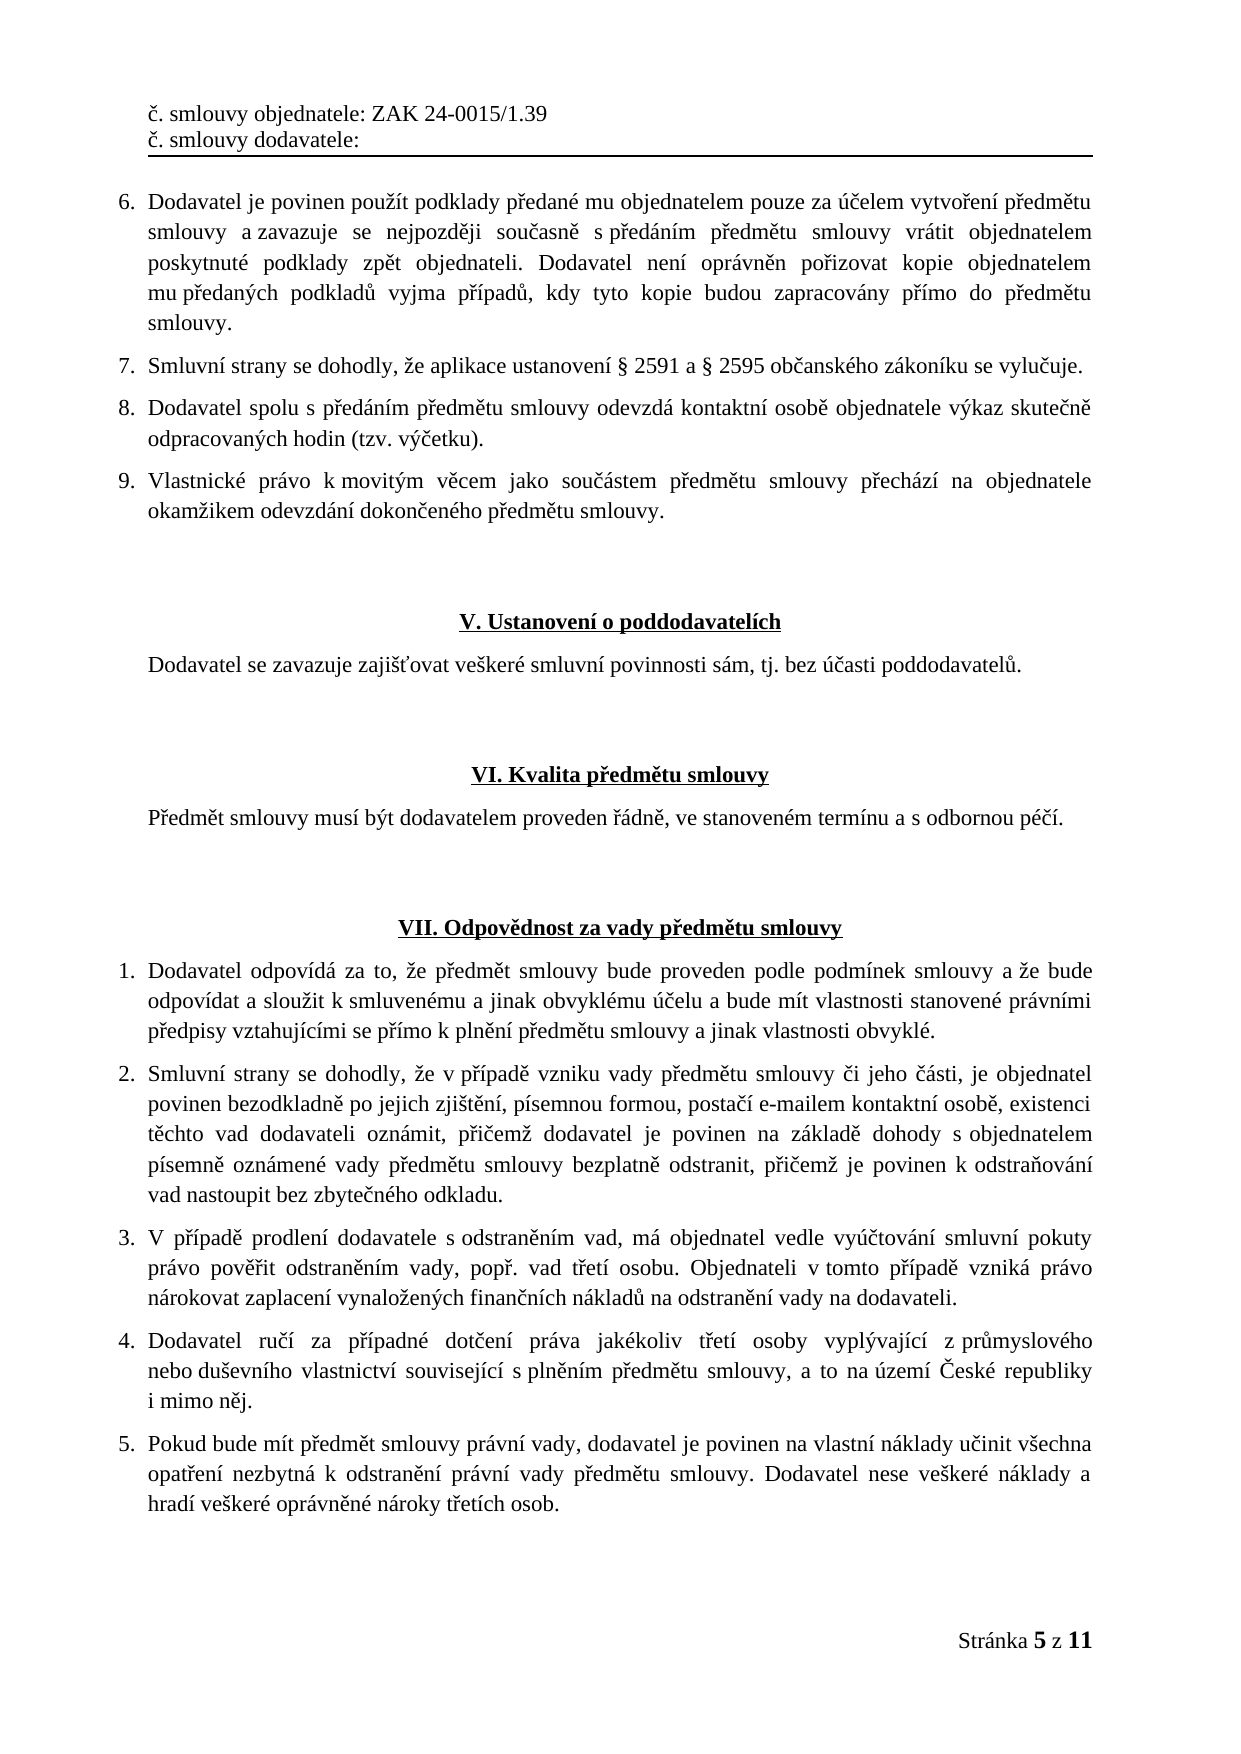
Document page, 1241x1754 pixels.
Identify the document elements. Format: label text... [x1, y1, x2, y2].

subtitle VI. Kvalita předmětu smlouvy [148, 761, 1093, 787]
list Smluvní strany se dohodly, že aplikace ustanovení § 2591 a § 2595 občanského zákoníku se vylučuje. [118, 352, 1093, 378]
subtitle V. Ustanovení o poddodavatelích [148, 608, 1093, 634]
list V případě prodlení dodavatele s odstraněním vad, má objednatel vedle vyúčtování smluvní pokuty právo pověřit odstraněním vady, popř. vad třetí osobu. Objednateli v tomto případě vzniká právo nárokovat zaplacení vynaložených finančních nákladů na odstranění vady na dodavateli. [118, 1224, 1093, 1310]
list Smluvní strany se dohodly, že v případě vzniku vady předmětu smlouvy či jeho části, je objednatel povinen bezodkladně po jejich zjištění, písemnou formou, postačí e-mailem kontaktní osobě, existenci těchto vad dodavateli oznámit, přičemž dodavatel je povinen na základě dohody s objednatelem písemně oznámené vady předmětu smlouvy bezplatně odstranit, přičemž je povinen k odstraňování vad nastoupit bez zbytečného odkladu. [118, 1060, 1093, 1207]
list Dodavatel odpovídá za to, že předmět smlouvy bude proveden podle podmínek smlouvy a že bude odpovídat a sloužit k smluvenému a jinak obvyklému účelu a bude mít vlastnosti stanovené právními předpisy vztahujícími se přímo k plnění předmětu smlouvy a jinak vlastnosti obvyklé. [118, 957, 1093, 1044]
list Dodavatel ručí za případné dotčení práva jakékoliv třetí osoby vyplývající z průmyslového nebo duševního vlastnictví související s plněním předmětu smlouvy, a to na území České republiky i mimo něj. [118, 1327, 1093, 1413]
list Pokud bude mít předmět smlouvy právní vady, dodavatel je povinen na vlastní náklady učinit všechna opatření nezbytná k odstranění právní vady předmětu smlouvy. Dodavatel nese veškeré náklady a hradí veškeré oprávněné nároky třetích osob. [118, 1430, 1093, 1517]
list Vlastnické právo k movitým věcem jako součástem předmětu smlouvy přechází na objednatele okamžikem odevzdání dokončeného předmětu smlouvy. [118, 467, 1093, 524]
list Dodavatel je povinen použít podklady předané mu objednatelem pouze za účelem vytvoření předmětu smlouvy a zavazuje se nejpozději současně s předáním předmětu smlouvy vrátit objednatelem poskytnuté podklady zpět objednateli. Dodavatel není oprávněn pořizovat kopie objednatelem mu předaných podkladů vyjma případů, kdy tyto kopie budou zapracovány přímo do předmětu smlouvy. [118, 188, 1093, 335]
list Dodavatel se zavazuje zajišťovat veškeré smluvní povinnosti sám, tj. bez účasti poddodavatelů. [148, 651, 1093, 677]
text Předmět smlouvy musí být dodavatelem proveden řádně, ve stanoveném termínu a s odbornou péčí. [148, 804, 1093, 830]
subtitle VII. Odpovědnost za vady předmětu smlouvy [148, 914, 1093, 941]
list Dodavatel spolu s předáním předmětu smlouvy odevzdá kontaktní osobě objednatele výkaz skutečně odpracovaných hodin (tzv. výčetku). [118, 394, 1093, 451]
